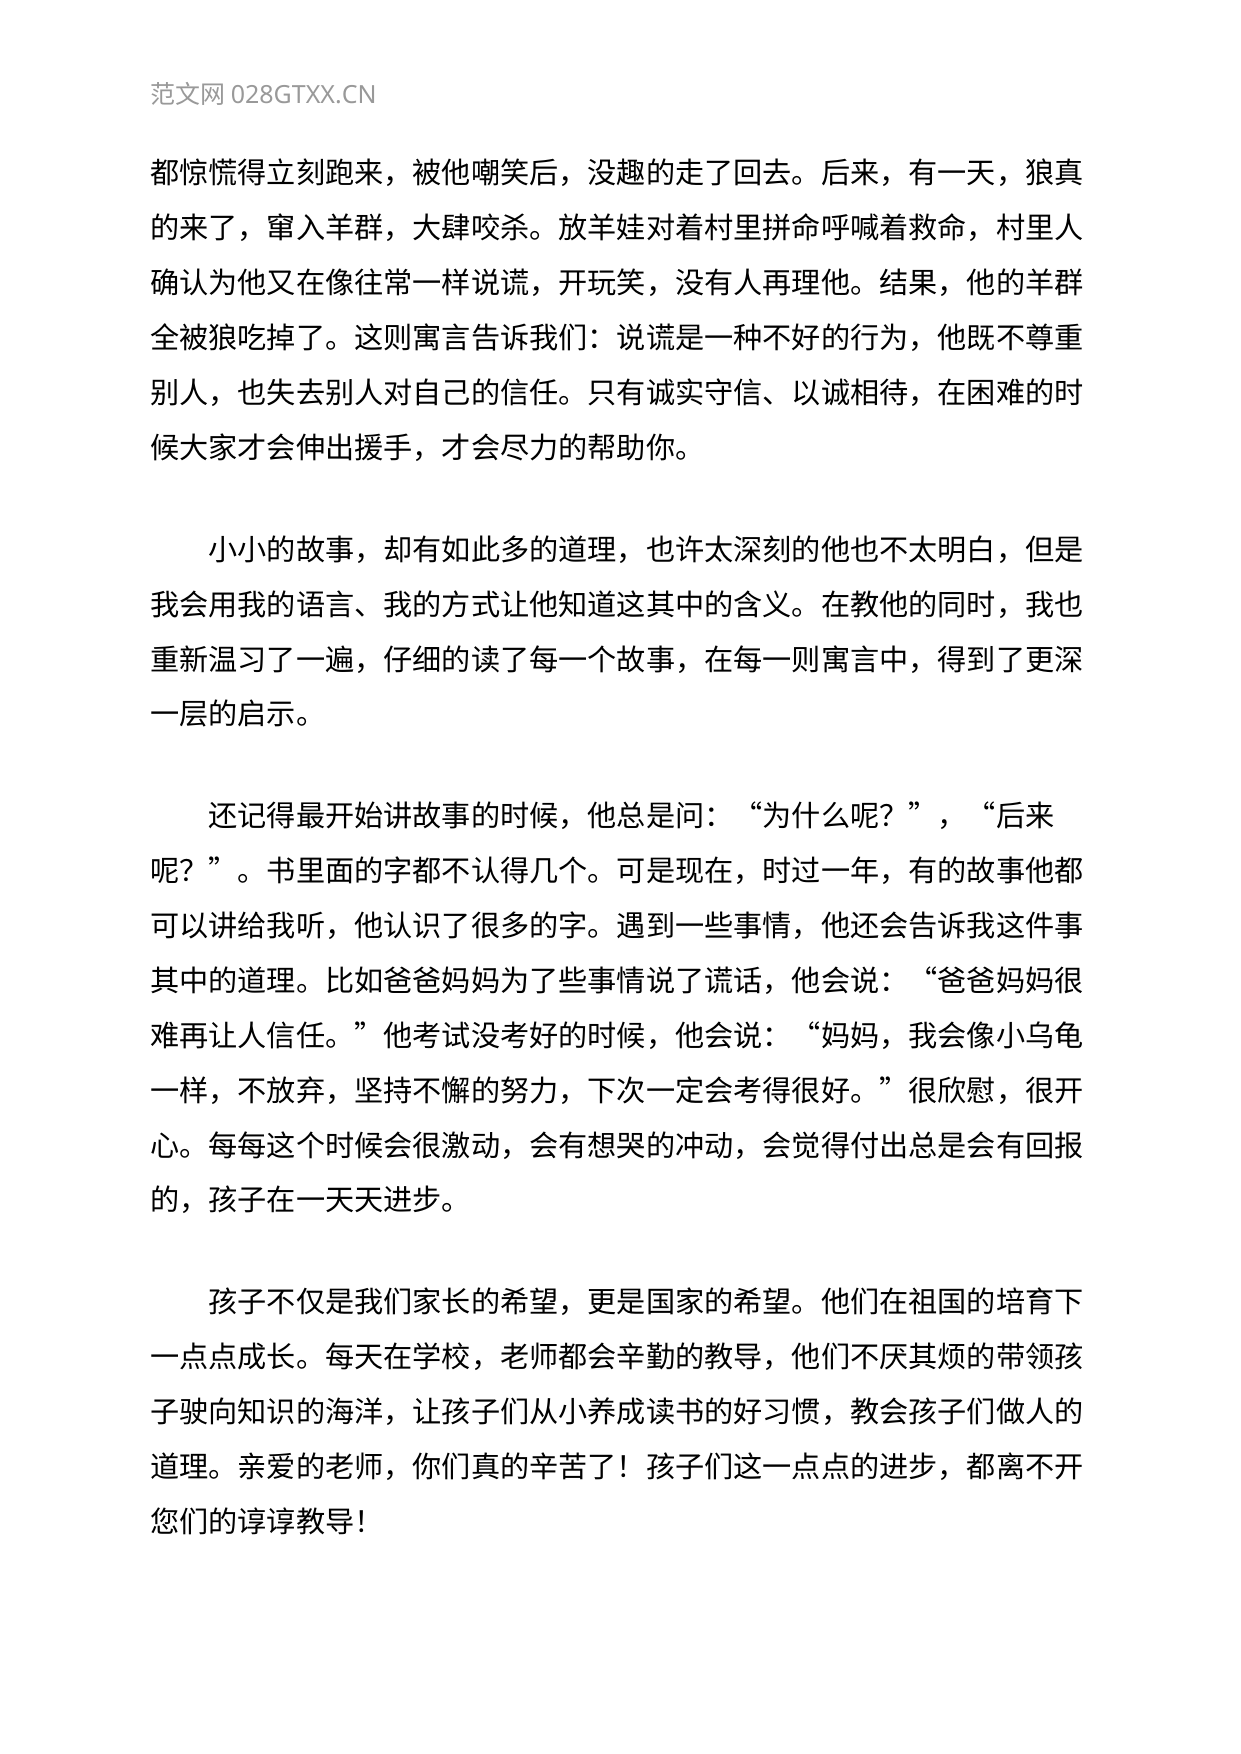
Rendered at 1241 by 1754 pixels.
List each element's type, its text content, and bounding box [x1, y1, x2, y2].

text 还记得最开始讲故事的时候，他总是问：“为什么呢？”，“后来呢？”。书里面的字都不认得几个。可是现在，时过一年，有的故事他都可以讲给我听，他认识了很多的字。遇到一些事情，他还会告诉我这件事其中的道理。比如爸爸妈妈为了些事情说了谎话，他会说：“爸爸妈妈很难再让人信任。”他考试没考好的时候，他会说：“妈妈，我会像小乌龟一样，不放弃，坚持不懈的努力，下次一定会考得很好。”很欣慰，很开心。每每这个时候会很激动，会有想哭的冲动，会觉得付出总是会有回报的，孩子在一天天进步。 [150, 793, 1090, 1219]
text 小小的故事，却有如此多的道理，也许太深刻的他也不太明白，但是我会用我的语言、我的方式让他知道这其中的含义。在教他的同时，我也重新温习了一遍，仔细的读了每一个故事，在每一则寓言中，得到了更深一层的启示。 [150, 526, 1090, 733]
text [150, 150, 1090, 467]
text 孩子不仅是我们家长的希望，更是国家的希望。他们在祖国的培育下一点点成长。每天在学校，老师都会辛勤的教导，他们不厌其烦的带领孩子驶向知识的海洋，让孩子们从小养成读书的好习惯，教会孩子们做人的道理。亲爱的老师，你们真的辛苦了！孩子们这一点点的进步，都离不开您们的谆谆教导！ [150, 1279, 1090, 1541]
